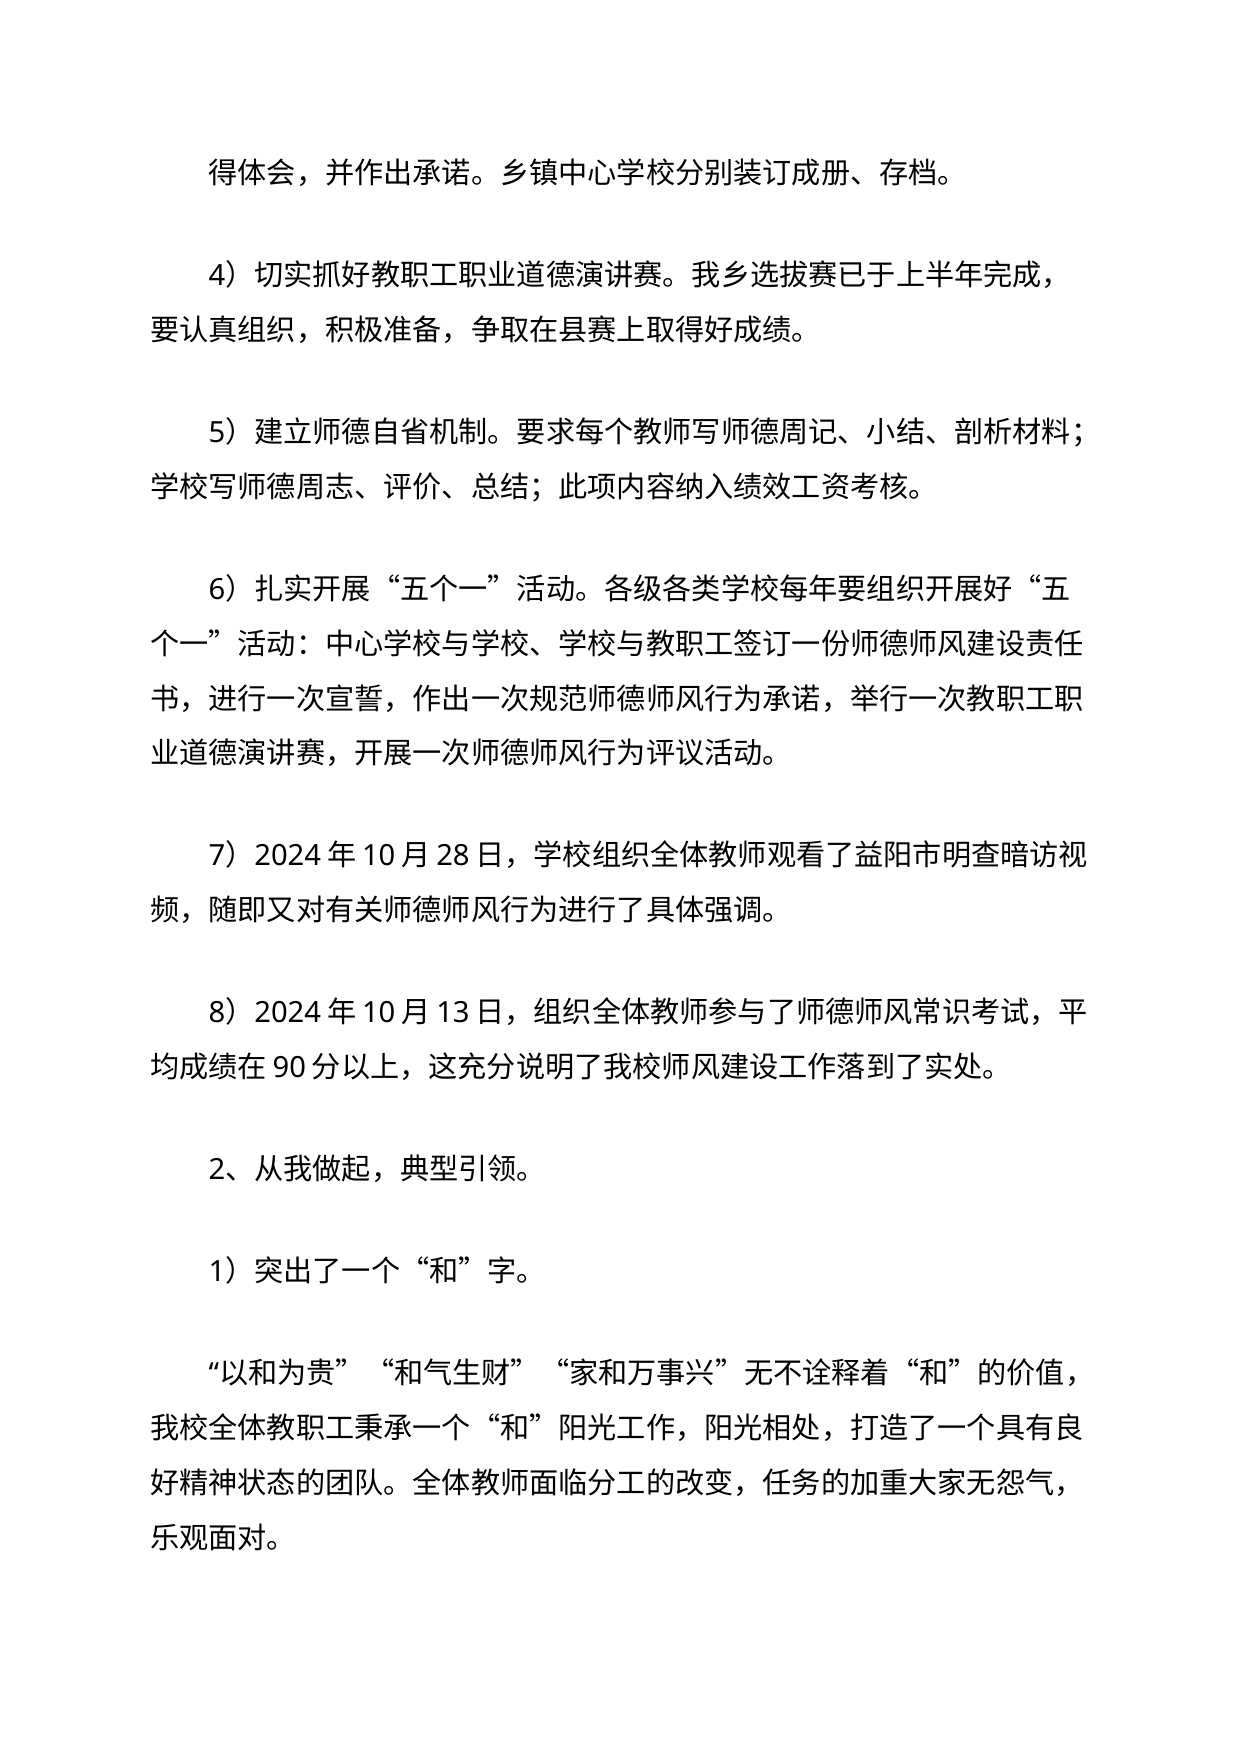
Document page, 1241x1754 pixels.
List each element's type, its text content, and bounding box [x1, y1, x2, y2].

text 8）2024年10月13日，组织全体教师参与了师德师风常识考试，平均成绩在90分以上，这充分说明了我校师风建设工作落到了实处。 [150, 989, 1090, 1086]
text 5）建立师德自省机制。要求每个教师写师德周记、小结、剖析材料；学校写师德周志、评价、总结；此项内容纳入绩效工资考核。 [150, 408, 1090, 506]
text 1）突出了一个“和”字。 [150, 1248, 1090, 1290]
text 7）2024年10月28日，学校组织全体教师观看了益阳市明查暗访视频，随即又对有关师德师风行为进行了具体强调。 [150, 832, 1090, 929]
text “以和为贵”“和气生财”“家和万事兴”无不诠释着“和”的价值，我校全体教职工秉承一个“和”阳光工作，阳光相处，打造了一个具有良好精神状态的团队。全体教师面临分工的改变，任务的加重大家无怨气，乐观面对。 [150, 1349, 1090, 1557]
text 2、从我做起，典型引领。 [150, 1146, 1090, 1188]
text 得体会，并作出承诺。乡镇中心学校分别装订成册、存档。 [150, 150, 1090, 192]
text 4）切实抓好教职工职业道德演讲赛。我乡选拔赛已于上半年完成，要认真组织，积极准备，争取在县赛上取得好成绩。 [150, 252, 1090, 349]
text 6）扎实开展“五个一”活动。各级各类学校每年要组织开展好“五个一”活动：中心学校与学校、学校与教职工签订一份师德师风建设责任书，进行一次宣誓，作出一次规范师德师风行为承诺，举行一次教职工职业道德演讲赛，开展一次师德师风行为评议活动。 [150, 565, 1090, 772]
